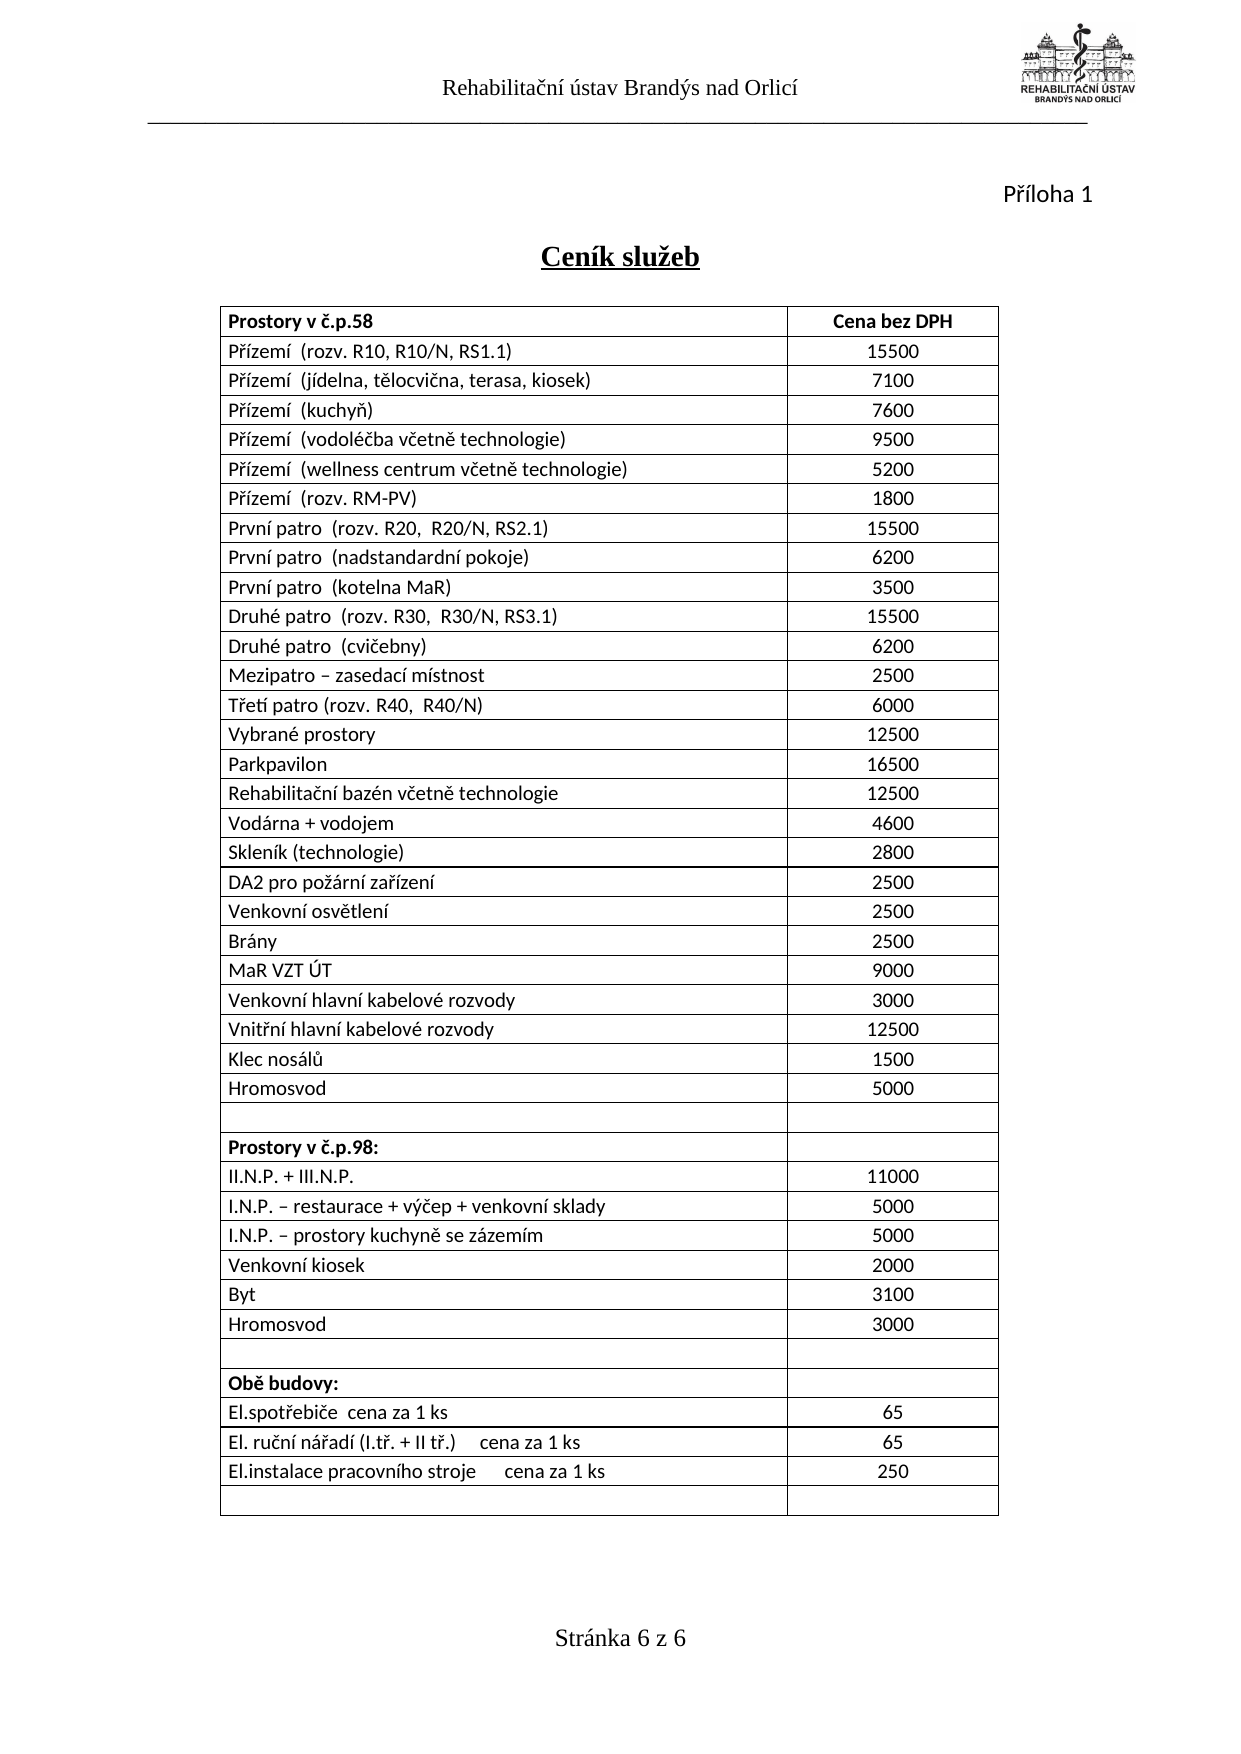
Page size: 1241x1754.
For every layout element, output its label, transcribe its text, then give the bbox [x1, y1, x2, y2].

table_cell 2800 [788, 838, 998, 866]
table_cell Druhé patro (cvičebny) [221, 632, 787, 660]
table_cell 16500 [788, 750, 998, 778]
table_cell [221, 1339, 787, 1367]
table_cell 11000 [788, 1162, 998, 1191]
table_header Prostory v č.p.58 [221, 307, 787, 336]
table_cell El.instalace pracovního stroje cena za 1 ks [221, 1457, 787, 1485]
table_cell DA2 pro požární zařízení [221, 868, 787, 896]
table_cell [788, 1369, 998, 1397]
table_cell 65 [788, 1428, 998, 1456]
table_cell Parkpavilon [221, 750, 787, 778]
table_cell 12500 [788, 779, 998, 807]
table_cell 7100 [788, 366, 998, 395]
table_cell [221, 1103, 787, 1132]
table_cell El. ruční nářadí (I.tř. + II tř.) cena za 1 ks [221, 1428, 787, 1456]
table_cell 2500 [788, 897, 998, 925]
table_cell 5000 [788, 1221, 998, 1249]
table_cell Vybrané prostory [221, 720, 787, 748]
table_cell Přízemí (vodoléčba včetně technologie) [221, 425, 787, 454]
table_cell Mezipatro – zasedací místnost [221, 661, 787, 689]
table_cell MaR VZT ÚT [221, 956, 787, 984]
table_cell 3500 [788, 573, 998, 601]
table_cell První patro (kotelna MaR) [221, 573, 787, 601]
table_cell 7600 [788, 396, 998, 424]
table_cell 2500 [788, 661, 998, 689]
table_cell Skleník (technologie) [221, 838, 787, 866]
table_cell 9000 [788, 956, 998, 984]
table_cell Hromosvod [221, 1310, 787, 1338]
table_cell 15500 [788, 514, 998, 542]
table_cell Druhé patro (rozv. R30, R30/N, RS3.1) [221, 602, 787, 631]
table_cell 4600 [788, 809, 998, 837]
table_cell 6200 [788, 632, 998, 660]
table_cell Vodárna + vodojem [221, 809, 787, 837]
table_cell Hromosvod [221, 1074, 787, 1102]
table_cell 2500 [788, 926, 998, 955]
table_cell 3000 [788, 985, 998, 1014]
table_cell Přízemí (jídelna, tělocvična, terasa, kiosek) [221, 366, 787, 395]
table_cell 9500 [788, 425, 998, 454]
table_cell Třetí patro (rozv. R40, R40/N) [221, 691, 787, 719]
table_cell 6200 [788, 543, 998, 572]
table_cell 250 [788, 1457, 998, 1485]
table_cell První patro (rozv. R20, R20/N, RS2.1) [221, 514, 787, 542]
table_cell II.N.P. + III.N.P. [221, 1162, 787, 1191]
table_cell [788, 1103, 998, 1132]
table_cell 65 [788, 1398, 998, 1426]
table_cell 3100 [788, 1280, 998, 1308]
table_cell Brány [221, 926, 787, 955]
table_cell 1800 [788, 484, 998, 513]
table_cell 5000 [788, 1074, 998, 1102]
table_cell I.N.P. – prostory kuchyně se zázemím [221, 1221, 787, 1249]
table_cell První patro (nadstandardní pokoje) [221, 543, 787, 572]
table_cell I.N.P. – restaurace + výčep + venkovní sklady [221, 1192, 787, 1220]
table_cell [788, 1486, 998, 1515]
text Ceník služeb [148, 239, 1093, 273]
text Příloha 1 [148, 178, 1093, 209]
table_cell 2000 [788, 1251, 998, 1279]
table_cell 1500 [788, 1044, 998, 1073]
table_cell Obě budovy: [221, 1369, 787, 1397]
table_cell 5200 [788, 455, 998, 483]
picture [1021, 22, 1137, 103]
table_cell Klec nosálů [221, 1044, 787, 1073]
table_cell 15500 [788, 602, 998, 631]
table_cell [788, 1133, 998, 1161]
table_cell [221, 1486, 787, 1515]
table_cell Venkovní osvětlení [221, 897, 787, 925]
table_cell Venkovní kiosek [221, 1251, 787, 1279]
table_cell 15500 [788, 337, 998, 365]
table_cell 12500 [788, 1015, 998, 1043]
table_cell 3000 [788, 1310, 998, 1338]
table_cell Byt [221, 1280, 787, 1308]
table_cell 2500 [788, 868, 998, 896]
table_cell 12500 [788, 720, 998, 748]
table_cell Prostory v č.p.98: [221, 1133, 787, 1161]
table_cell Vnitřní hlavní kabelové rozvody [221, 1015, 787, 1043]
table_cell Venkovní hlavní kabelové rozvody [221, 985, 787, 1014]
table_cell Přízemí (rozv. RM-PV) [221, 484, 787, 513]
table_header Cena bez DPH [788, 307, 998, 336]
table_cell El.spotřebiče cena za 1 ks [221, 1398, 787, 1426]
table_cell 5000 [788, 1192, 998, 1220]
table_cell Přízemí (wellness centrum včetně technologie) [221, 455, 787, 483]
table_cell [788, 1339, 998, 1367]
table_cell Přízemí (rozv. R10, R10/N, RS1.1) [221, 337, 787, 365]
table_cell Rehabilitační bazén včetně technologie [221, 779, 787, 807]
table_cell 6000 [788, 691, 998, 719]
table_cell Přízemí (kuchyň) [221, 396, 787, 424]
